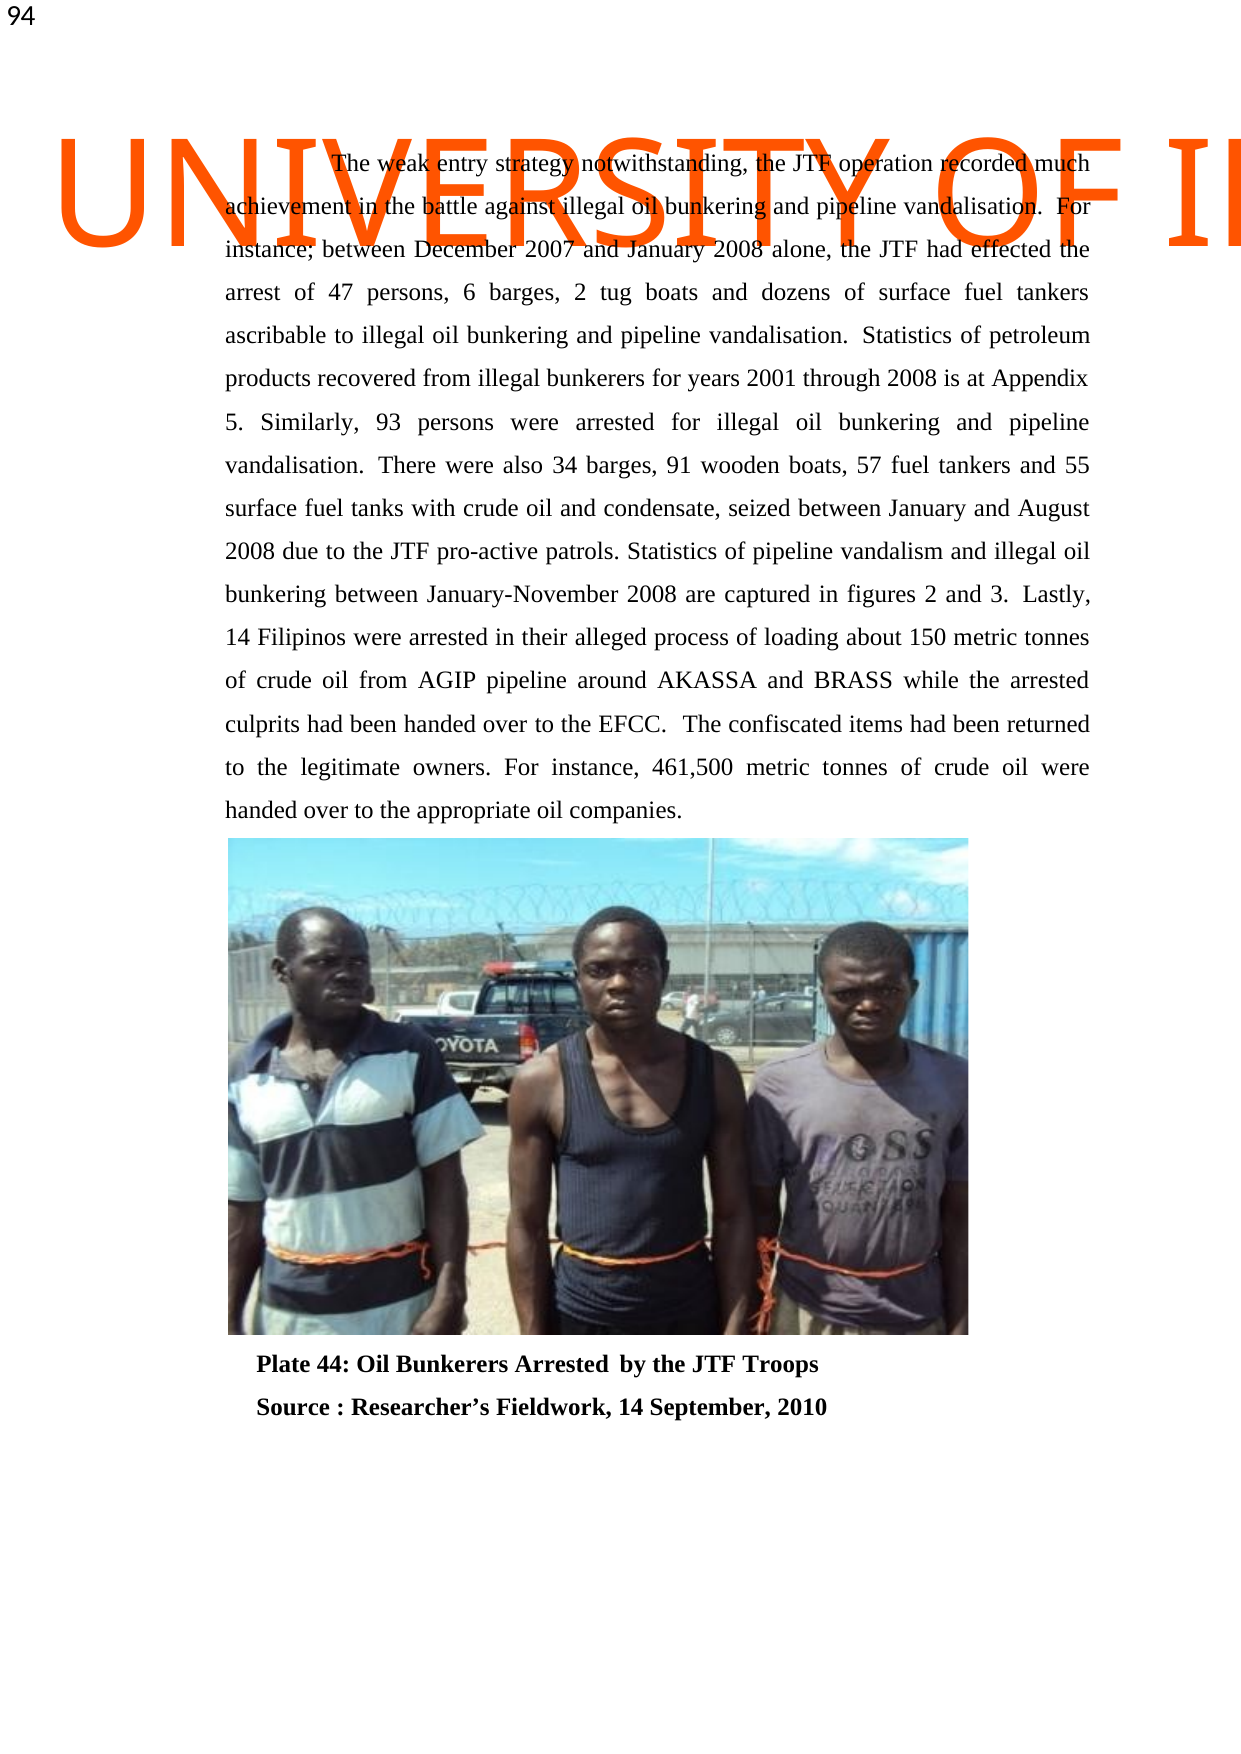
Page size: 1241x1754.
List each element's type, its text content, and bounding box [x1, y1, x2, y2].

subtitle Plate 44: Oil Bunkerers Arrested by the JTF Troops Source : Researcher’s Fieldwork, 14 September, 2010 [256, 1349, 841, 1421]
picture [228, 838, 969, 1335]
text 5. Similarly, 93 persons were arrested for illegal oil bunkering and pipeline vandalisation. There were also 34 barges, 91 wooden boats, 57 fuel tankers and 55 surface fuel tanks with crude oil and condensate, seized between January and August 2008 due to the JTF pro-active patrols. Statistics of pipeline vandalism and illegal oil bunkering between January-November 2008 are captured in figures 2 and 3. Lastly, 14 Filipinos were arrested in their alleged process of loading about 150 metric tonnes of crude oil from AGIP pipeline around AKASSA and BRASS while the arrested culprits had been handed over to the EFCC. The confiscated items had been returned to the legitimate owners. For instance, 461,500 metric tonnes of crude oil were handed over to the appropriate oil companies. [225, 407, 1091, 824]
text The weak entry strategy notwithstanding, the JTF operation recorded much achievement in the battle against illegal oil bunkering and pipeline vandalisation. For instance; between December 2007 and January 2008 alone, the JTF had effected the arrest of 47 persons, 6 barges, 2 tug boats and dozens of surface fuel tankers ascribable to illegal oil bunkering and pipeline vandalisation. Statistics of petroleum products recovered from illegal bunkerers for years 2001 through 2008 is at Appendix [225, 148, 1091, 392]
